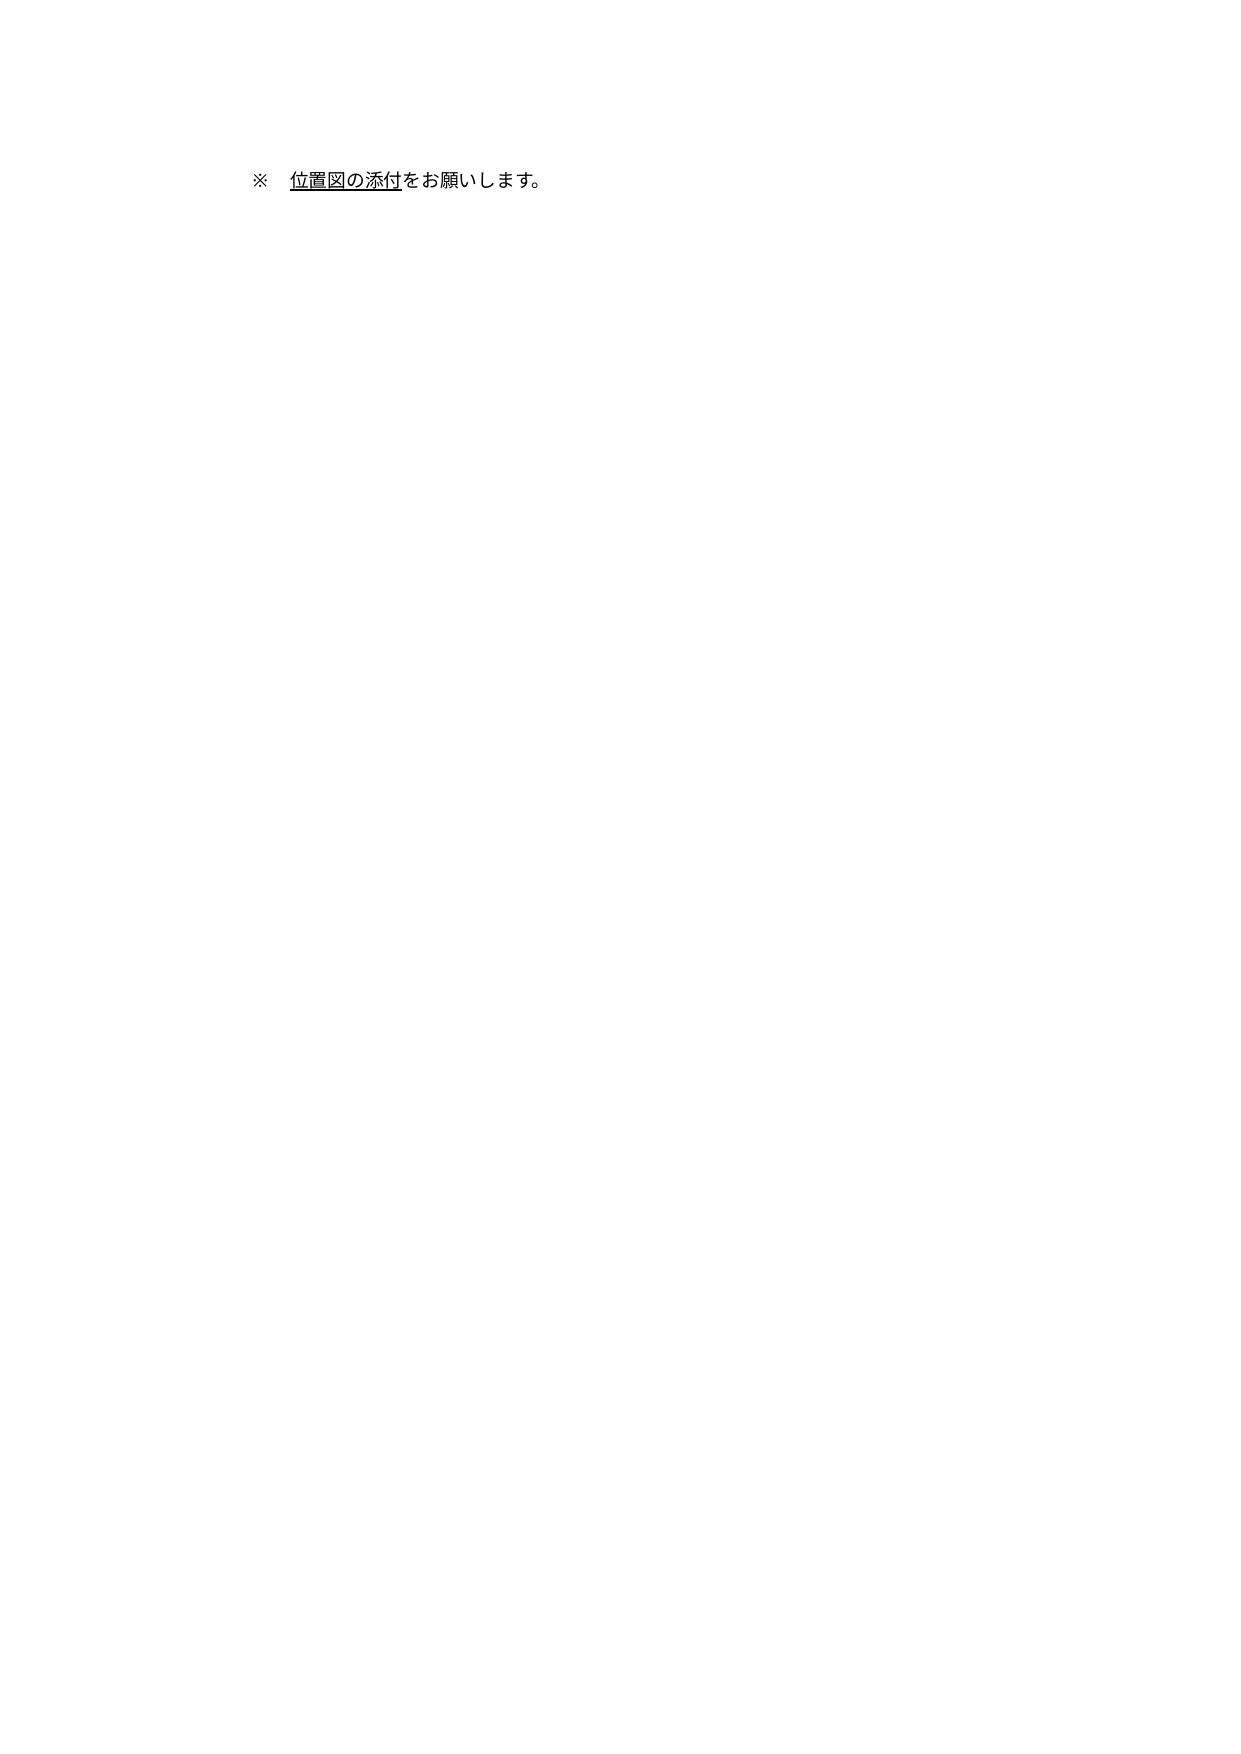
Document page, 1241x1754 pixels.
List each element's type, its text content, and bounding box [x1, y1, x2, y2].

list 位置図の添付をお願いします。 [252, 161, 1133, 197]
